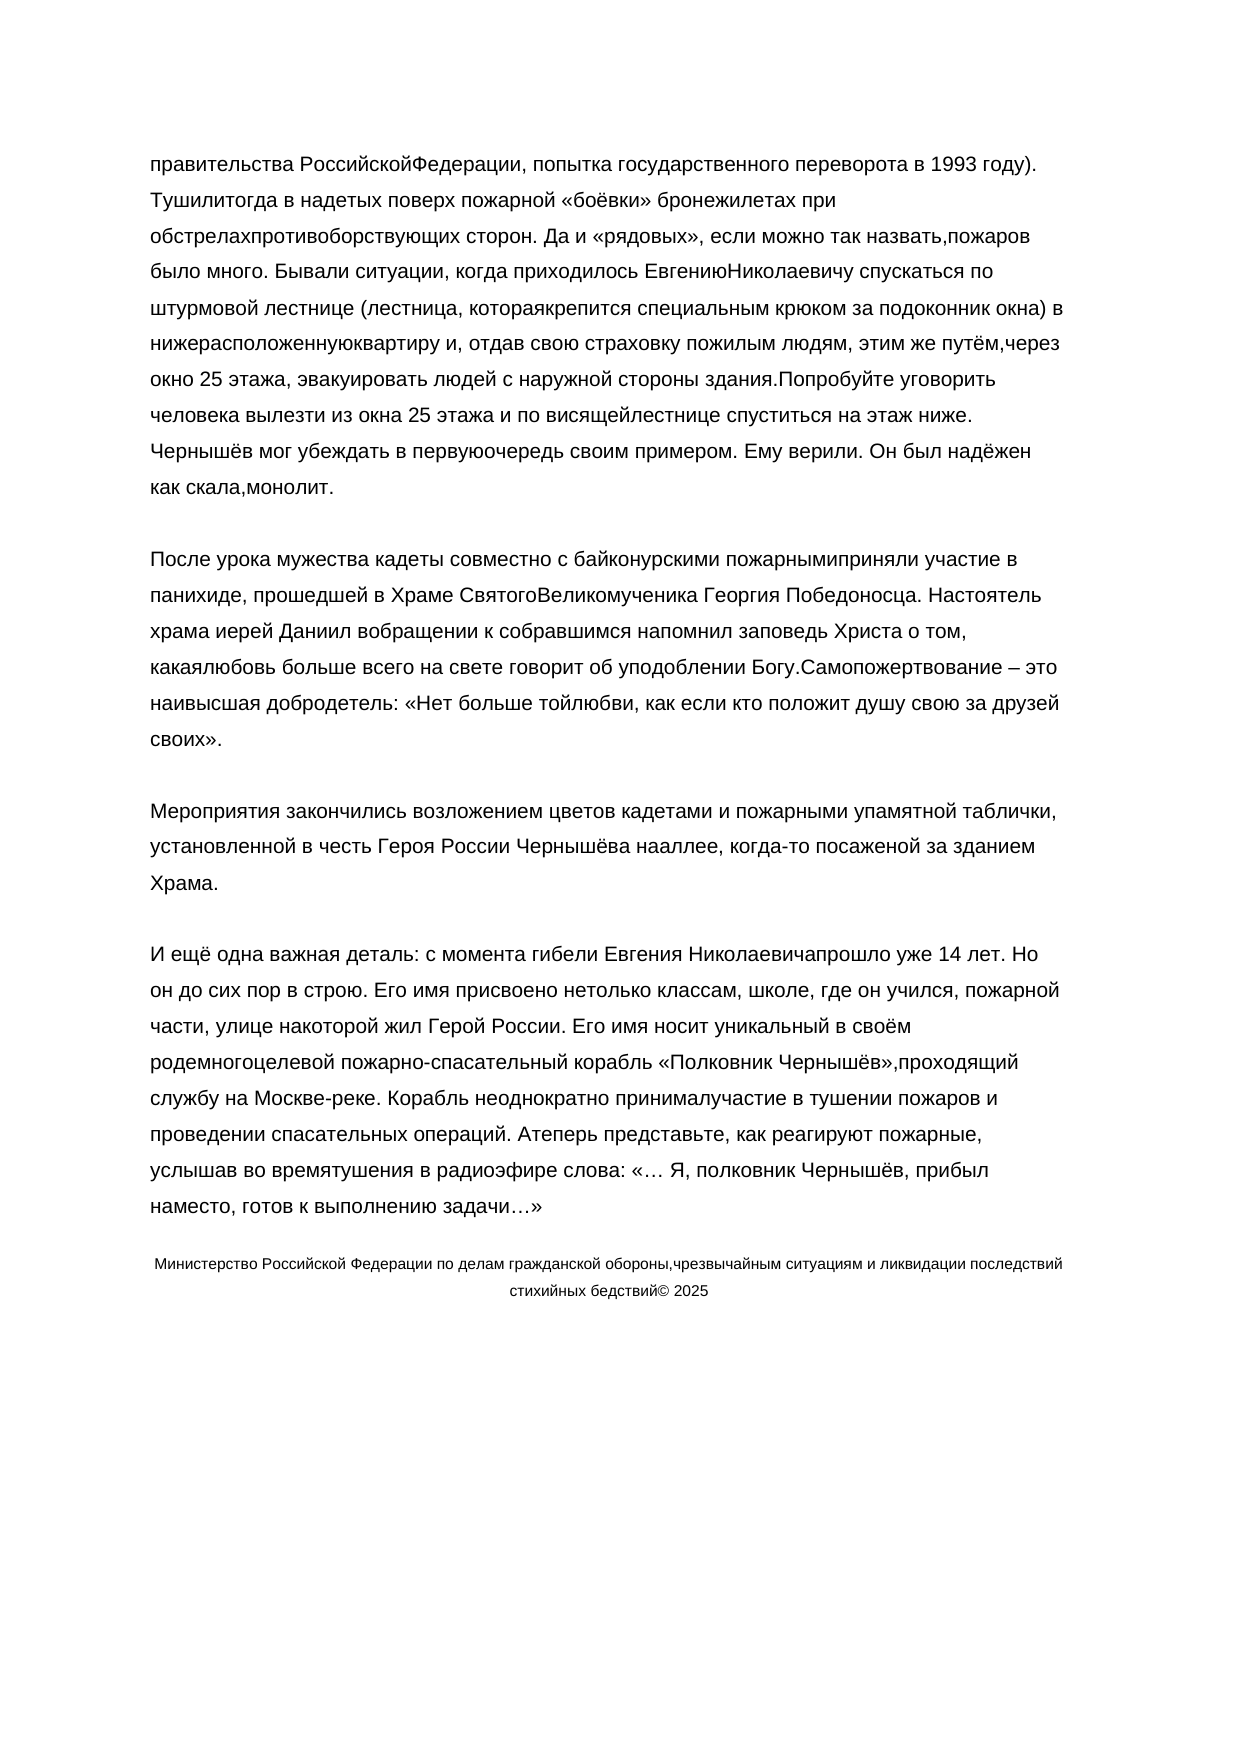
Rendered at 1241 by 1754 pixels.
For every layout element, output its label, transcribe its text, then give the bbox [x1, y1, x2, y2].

table_cell Министерство Российской Федерации по делам гражданской обороны,чрезвычайным ситуациям и ликвидации последствий стихийных бедствий© 2025 [140, 1255, 1078, 1337]
